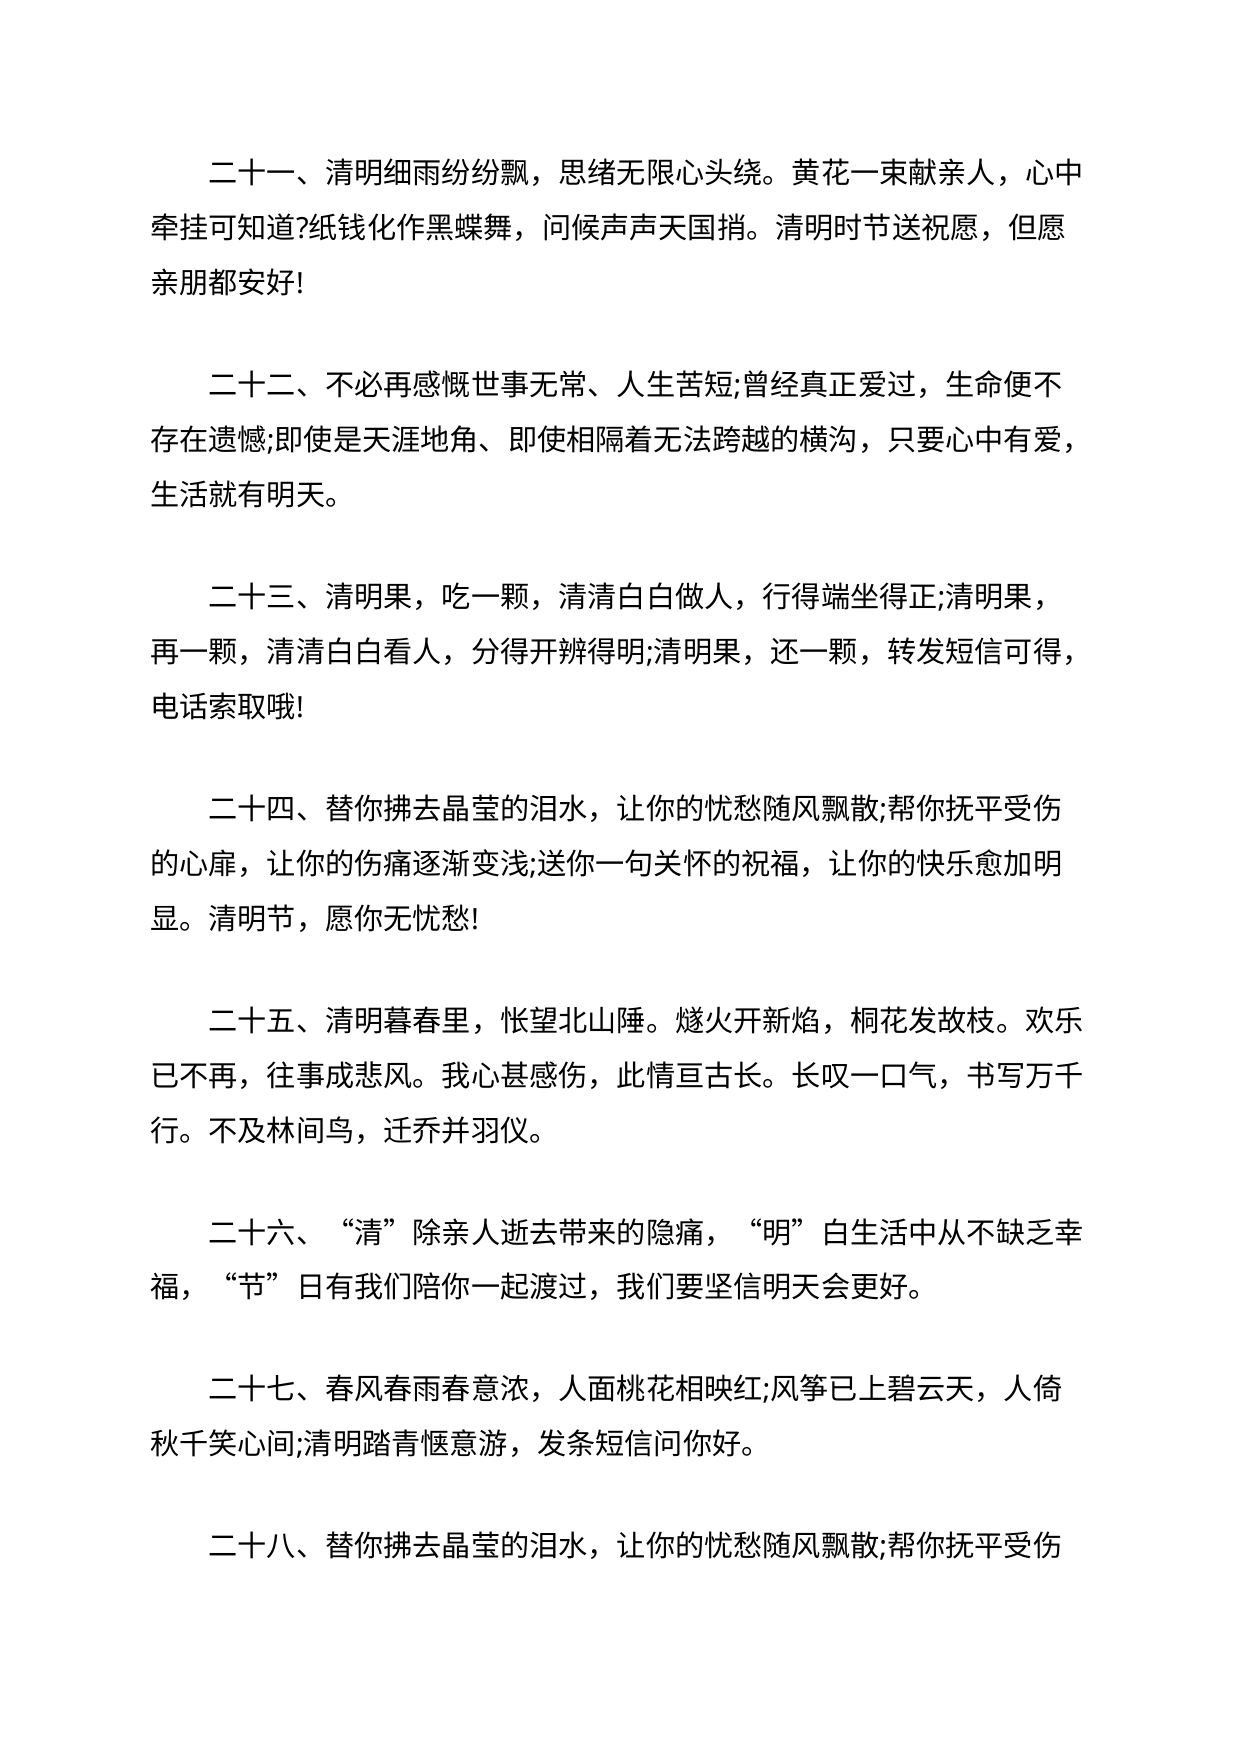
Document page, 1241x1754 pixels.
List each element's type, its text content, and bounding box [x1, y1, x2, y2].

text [150, 1523, 1090, 1565]
text 二十三、清明果，吃一颗，清清白白做人，行得端坐得正;清明果，再一颗，清清白白看人，分得开辨得明;清明果，还一颗，转发短信可得，电话索取哦! [150, 574, 1090, 726]
text 二十六、“清”除亲人逝去带来的隐痛，“明”白生活中从不缺乏幸福，“节”日有我们陪你一起渡过，我们要坚信明天会更好。 [150, 1209, 1090, 1306]
text 二十二、不必再感慨世事无常、人生苦短;曾经真正爱过，生命便不存在遗憾;即使是天涯地角、即使相隔着无法跨越的横沟，只要心中有爱，生活就有明天。 [150, 362, 1090, 514]
text 二十五、清明暮春里，怅望北山陲。燧火开新焰，桐花发故枝。欢乐已不再，往事成悲风。我心甚感伤，此情亘古长。长叹一口气，书写万千行。不及林间鸟，迁乔并羽仪。 [150, 998, 1090, 1150]
text 二十七、春风春雨春意浓，人面桃花相映红;风筝已上碧云天，人倚秋千笑心间;清明踏青惬意游，发条短信问你好。 [150, 1366, 1090, 1463]
text 二十四、替你拂去晶莹的泪水，让你的忧愁随风飘散;帮你抚平受伤的心扉，让你的伤痛逐渐变浅;送你一句关怀的祝福，让你的快乐愈加明显。清明节，愿你无忧愁! [150, 786, 1090, 938]
text 二十一、清明细雨纷纷飘，思绪无限心头绕。黄花一束献亲人，心中牵挂可知道?纸钱化作黑蝶舞，问候声声天国捎。清明时节送祝愿，但愿亲朋都安好! [150, 150, 1090, 302]
